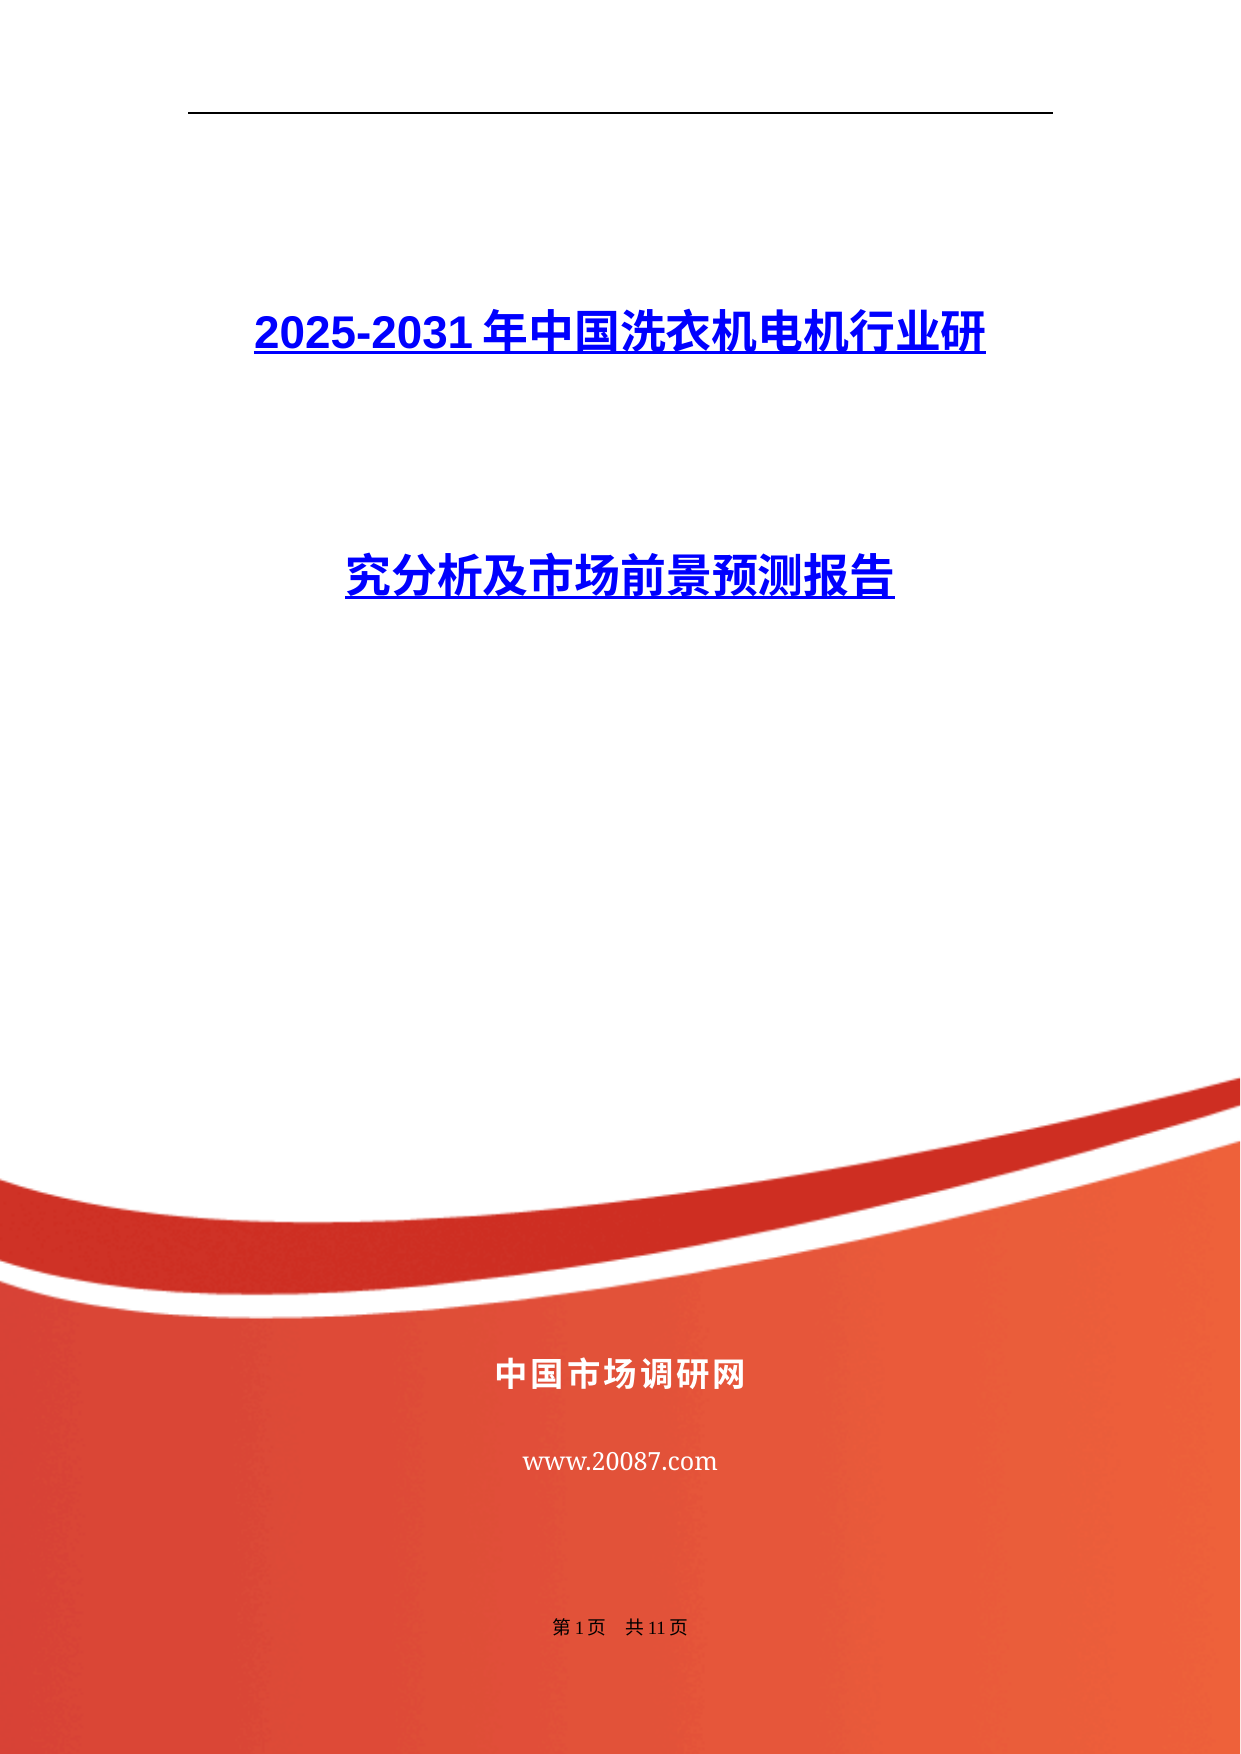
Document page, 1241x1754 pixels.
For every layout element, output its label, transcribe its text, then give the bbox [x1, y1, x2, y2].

text www.20087.com [187, 1428, 1053, 1493]
table_header 2025-2031年中国洗衣机电机行业研究分析及市场前景预测报告 [188, 207, 1053, 773]
subtitle 中国市场调研网 [187, 1339, 1053, 1404]
picture [0, 1006, 1241, 1754]
